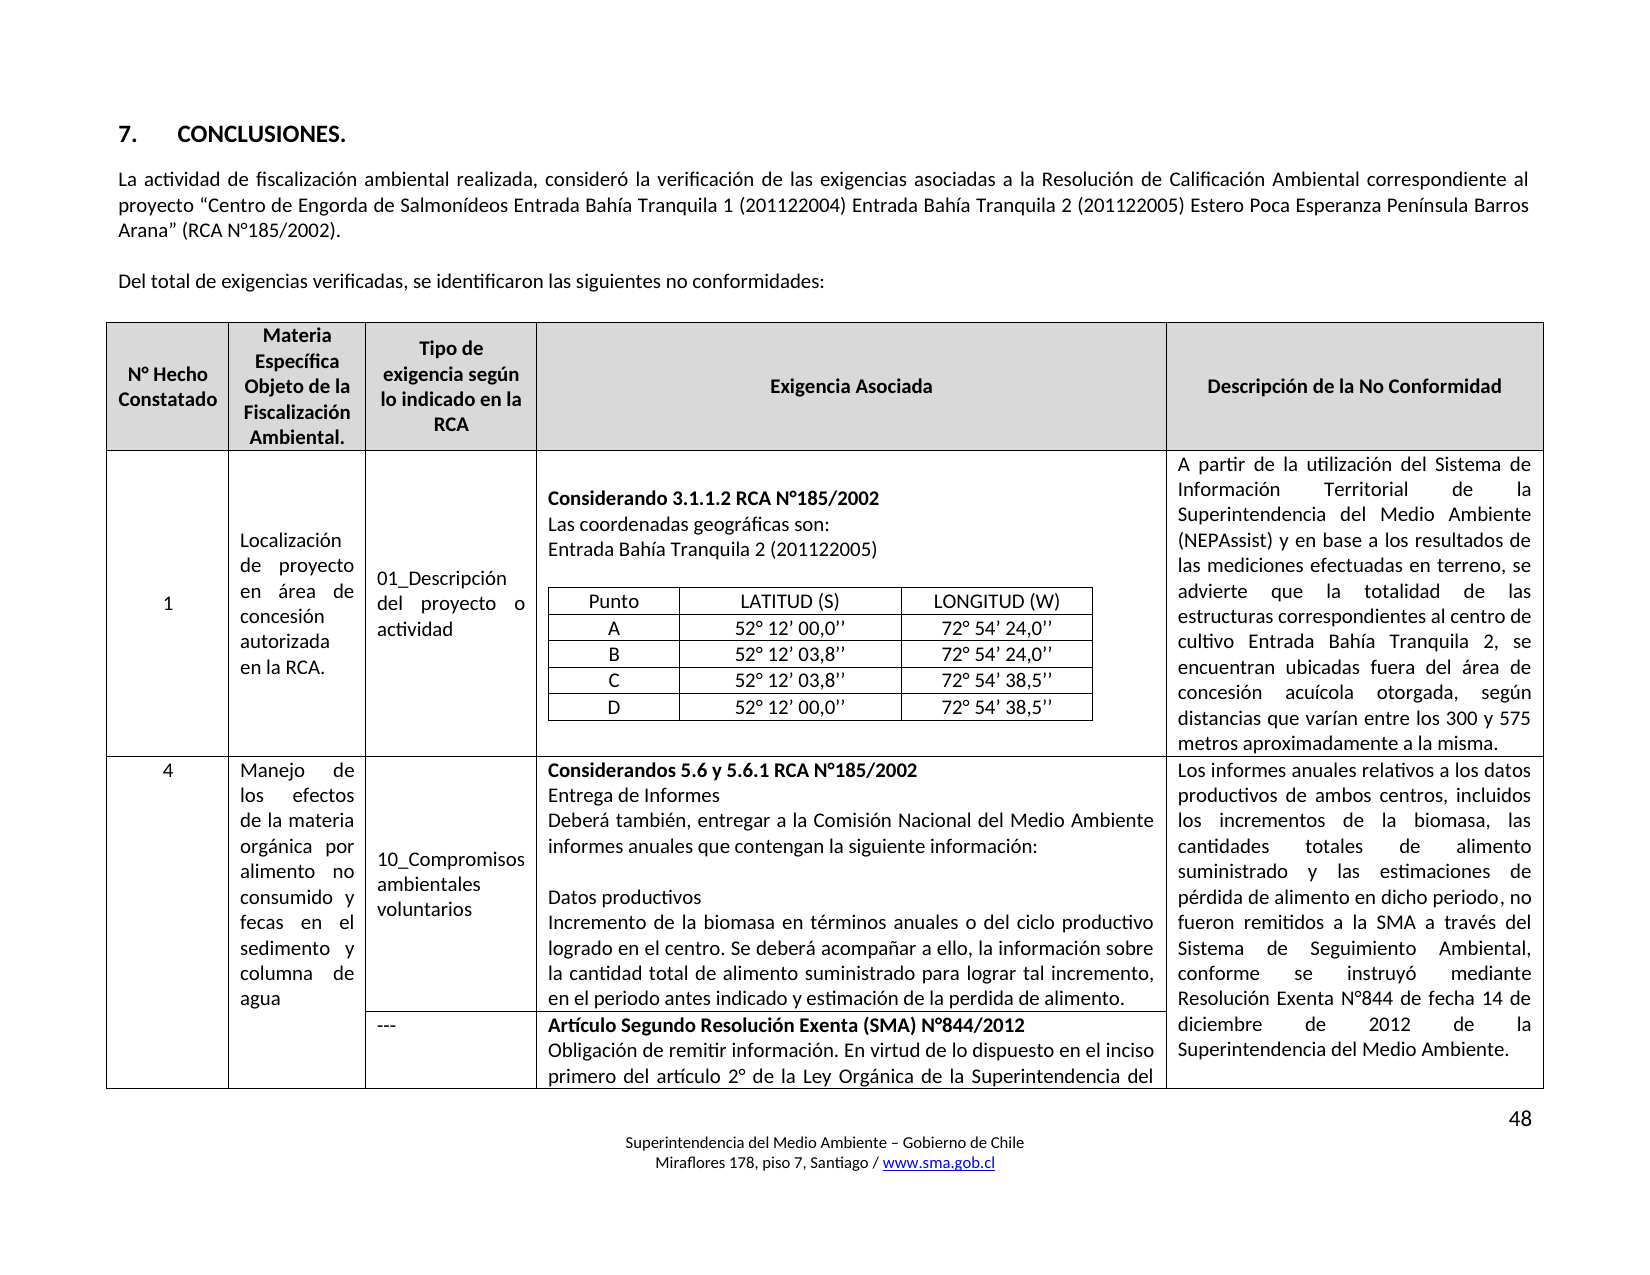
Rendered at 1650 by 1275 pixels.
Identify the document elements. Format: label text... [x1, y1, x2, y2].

table_cell 1 [107, 451, 228, 756]
table_cell --- [366, 1012, 536, 1088]
table_header N° Hecho Constatado [107, 323, 228, 450]
table_cell Considerandos 5.6 y 5.6.1 RCA N°185/2002 Entrega de Informes Deberá también, entregar a la Comisión Nacional del Medio Ambiente informes anuales que contengan la siguiente información: Datos productivos Incremento de la biomasa en términos anuales o del ciclo productivo logrado en el centro. Se deberá acompañar a ello, la información sobre la cantidad total de alimento suministrado para lograr tal incremento, en el periodo antes indicado y estimación de la perdida de alimento. [537, 757, 1166, 1011]
table_cell 01_Descripción del proyecto o actividad [366, 451, 536, 756]
table_cell 10_Compromisos ambientales voluntarios [366, 757, 536, 1011]
text Del total de exigencias verificadas, se identificaron las siguientes no conformidades: [118, 268, 1532, 293]
text La actividad de fiscalización ambiental realizada, consideró la verificación de las exigencias asociadas a la Resolución de Calificación Ambiental correspondiente al proyecto “Centro de Engorda de Salmonídeos Entrada Bahía Tranquila 1 (201122004) Entrada Bahía Tranquila 2 (201122005) Estero Poca Esperanza Península Barros Arana” (RCA N°185/2002). [118, 166, 1532, 243]
table_cell Localización de proyecto en área de concesión autorizada en la RCA. [229, 451, 365, 756]
table_cell Los informes anuales relativos a los datos productivos de ambos centros, incluidos los incrementos de la biomasa, las cantidades totales de alimento suministrado y las estimaciones de pérdida de alimento en dicho periodo, no fueron remitidos a la SMA a través del Sistema de Seguimiento Ambiental, conforme se instruyó mediante Resolución Exenta N°844 de fecha 14 de diciembre de 2012 de la Superintendencia del Medio Ambiente. [1167, 757, 1543, 1088]
table_header Descripción de la No Conformidad [1167, 323, 1543, 450]
table_cell Manejo de los efectos de la materia orgánica por alimento no consumido y fecas en el sedimento y columna de agua [229, 757, 365, 1088]
table_header Tipo de exigencia según lo indicado en la RCA [366, 323, 536, 450]
subtitle CONCLUSIONES. [118, 118, 1532, 149]
table_cell 4 [107, 757, 228, 1088]
table_cell A partir de la utilización del Sistema de Información Territorial de la Superintendencia del Medio Ambiente (NEPAssist) y en base a los resultados de las mediciones efectuadas en terreno, se advierte que la totalidad de las estructuras correspondientes al centro de cultivo Entrada Bahía Tranquila 2, se encuentran ubicadas fuera del área de concesión acuícola otorgada, según distancias que varían entre los 300 y 575 metros aproximadamente a la misma. [1167, 451, 1543, 756]
table_header Materia Específica Objeto de la Fiscalización Ambiental. [229, 323, 365, 450]
table_header Exigencia Asociada [537, 323, 1166, 450]
table_cell Considerando 3.1.1.2 RCA N°185/2002 Las coordenadas geográficas son: Entrada Bahía Tranquila 2 (201122005) [537, 451, 1166, 756]
